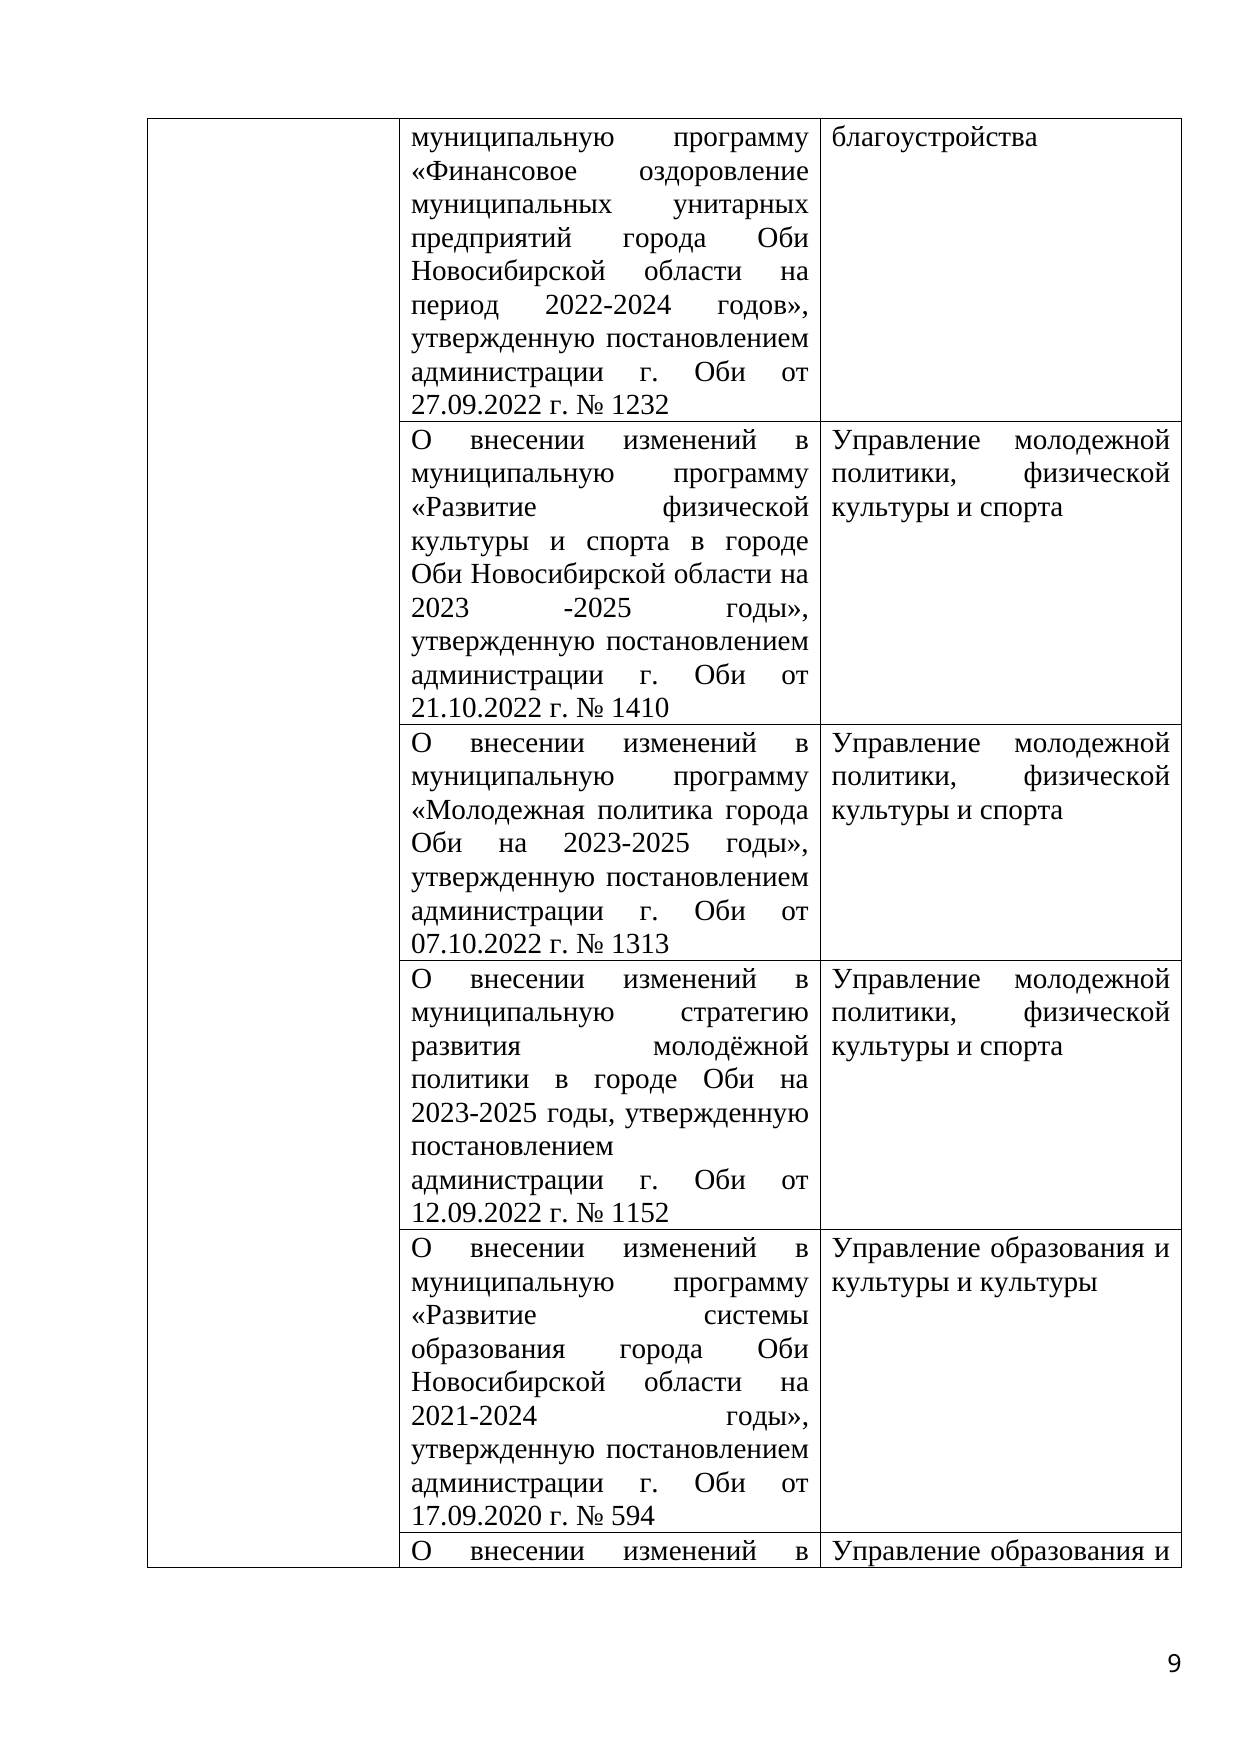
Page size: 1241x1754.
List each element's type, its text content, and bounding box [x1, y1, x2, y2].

table_cell Управление образования и культуры и культуры [821, 1230, 1181, 1532]
table_cell О внесении изменений в муниципальную стратегию развития молодёжной политики в городе Оби на 2023-2025 годы, утвержденную постановлением администрации г. Оби от 12.09.2022 г. № 1152 [400, 961, 820, 1229]
table_cell Управление молодежной политики, физической культуры и спорта [821, 422, 1181, 724]
table_cell О внесении изменений в муниципальную программу «Развитие физической культуры и спорта в городе Оби Новосибирской области на 2023 -2025 годы», утвержденную постановлением администрации г. Оби от 21.10.2022 г. № 1410 [400, 422, 820, 724]
table_cell О внесении изменений в муниципальную программу «Развитие системы образования города Оби Новосибирской области на 2021-2024 годы», утвержденную постановлением администрации г. Оби от 17.09.2020 г. № 594 [400, 1230, 820, 1532]
table_cell Управление молодежной политики, физической культуры и спорта [821, 961, 1181, 1229]
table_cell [821, 1533, 1181, 1567]
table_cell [400, 119, 820, 421]
table_cell О внесении изменений в муниципальную программу «Молодежная политика города Оби на 2023-2025 годы», утвержденную постановлением администрации г. Оби от 07.10.2022 г. № 1313 [400, 725, 820, 960]
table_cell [400, 1533, 820, 1567]
table_cell Управление молодежной политики, физической культуры и спорта [821, 725, 1181, 960]
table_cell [821, 119, 1181, 421]
